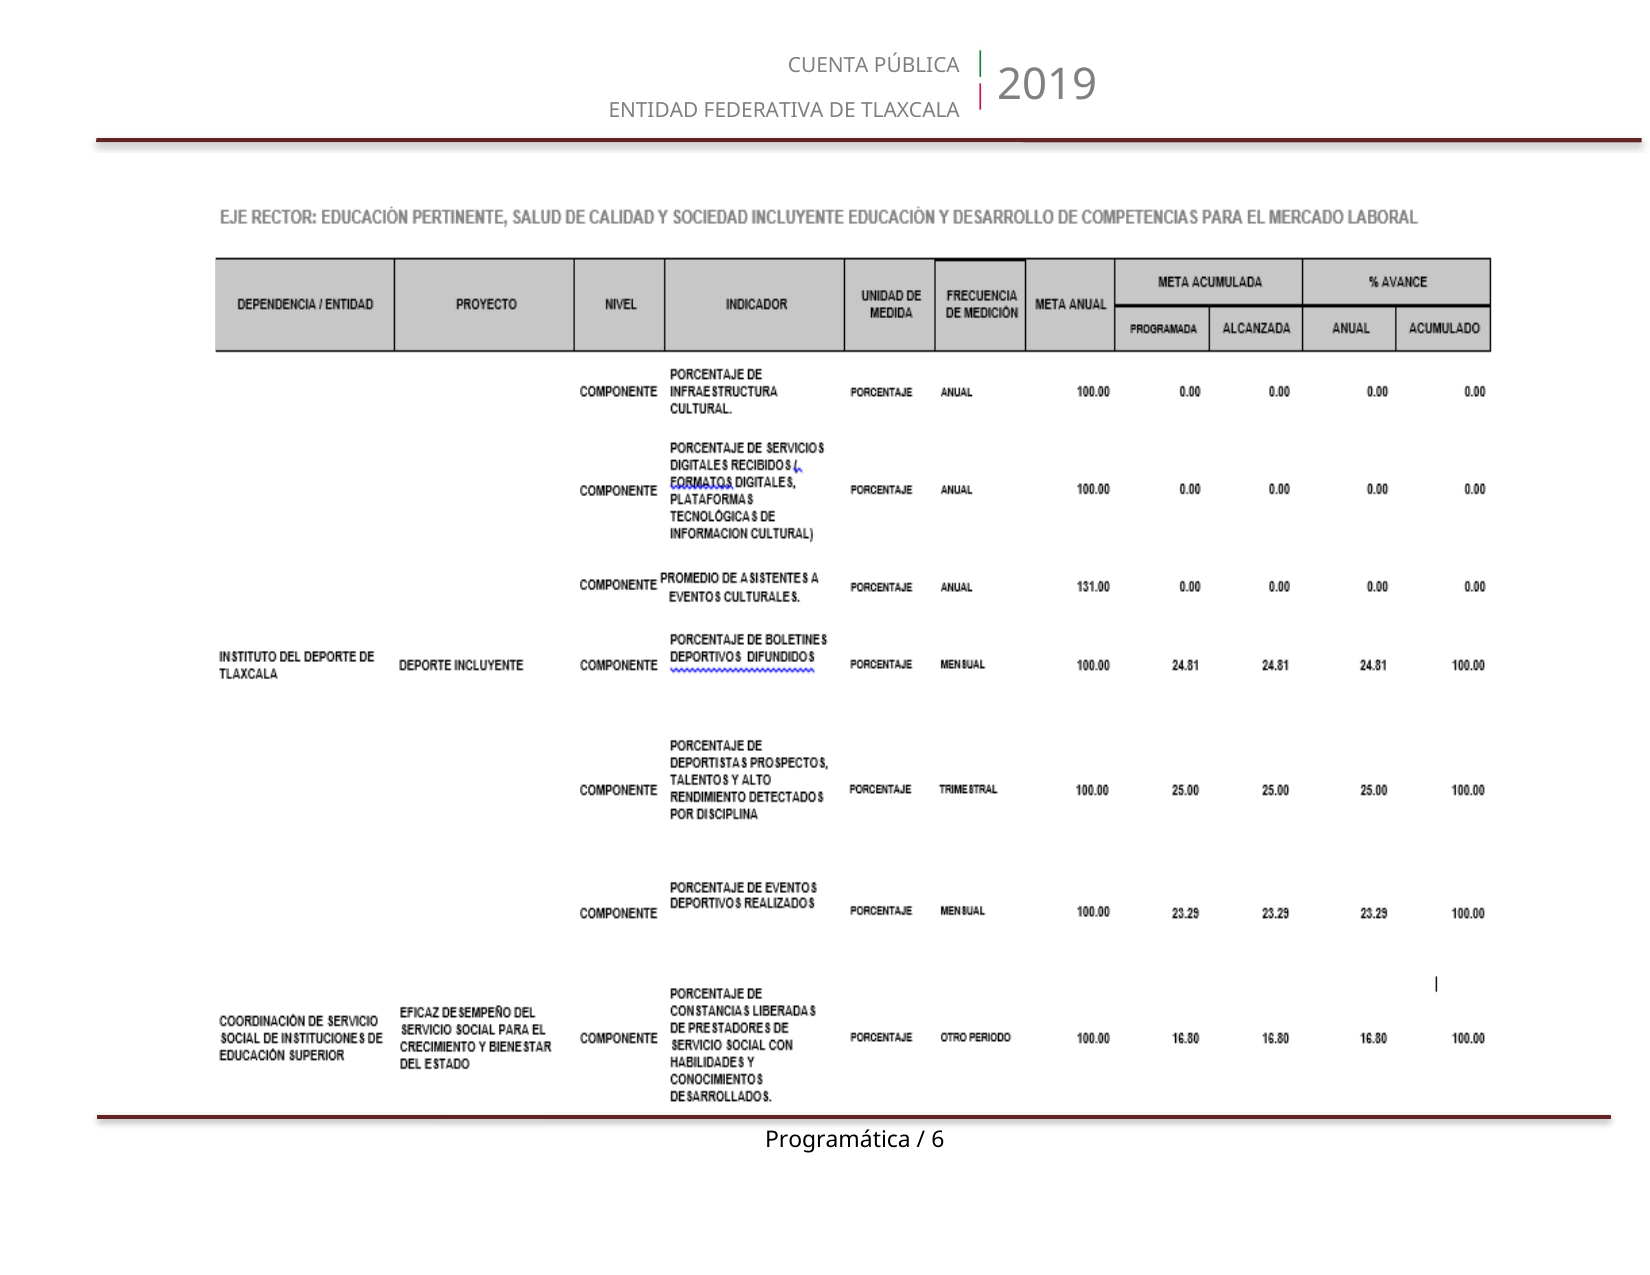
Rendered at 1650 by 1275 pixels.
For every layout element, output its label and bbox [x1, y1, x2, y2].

picture [974, 41, 991, 113]
picture [215, 204, 1494, 1107]
